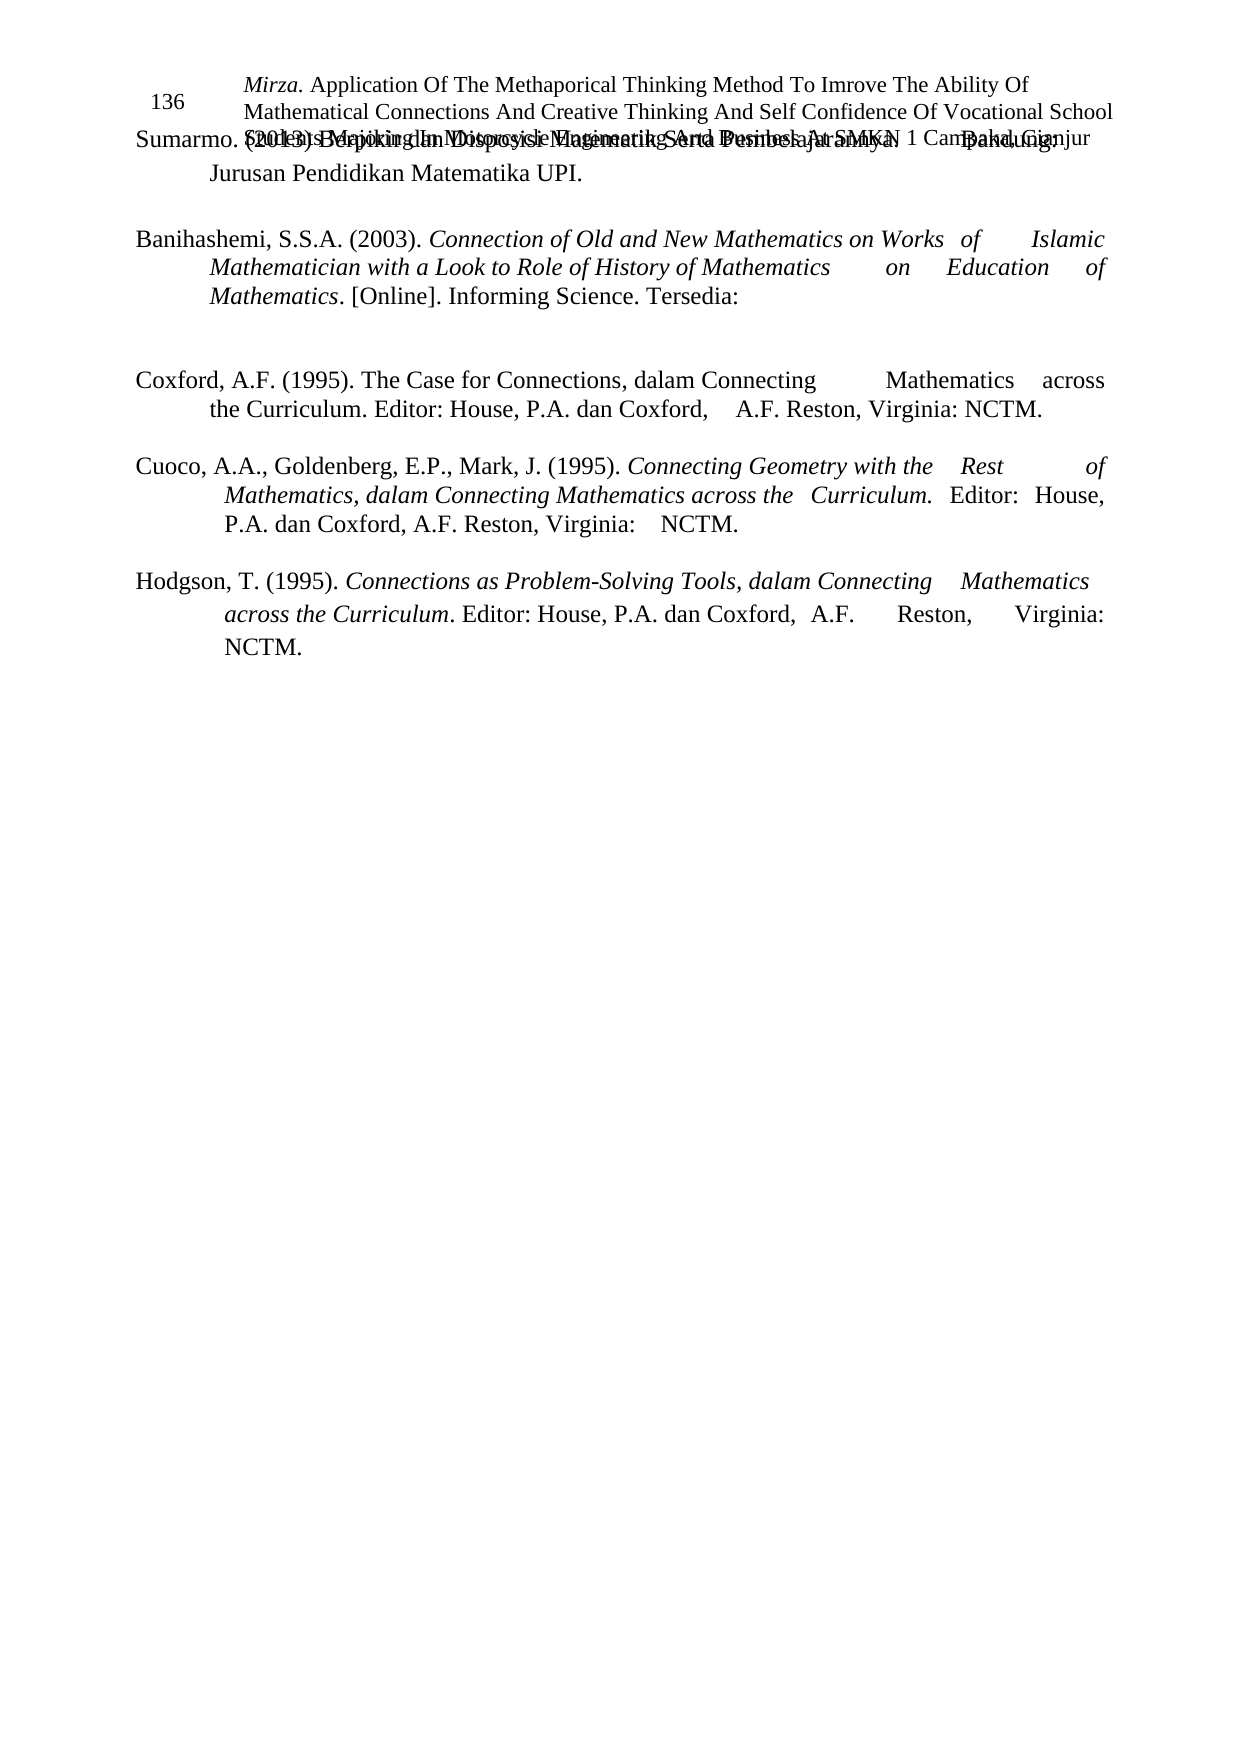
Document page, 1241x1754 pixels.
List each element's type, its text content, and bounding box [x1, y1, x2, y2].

text Banihashemi, S.S.A. (2003). Connection of Old and New Mathematics on Works of Islamic Mathematician with a Look to Role of History of Mathematics on Education of Mathematics. [Online]. Informing Science. Tersedia: [135, 224, 1105, 310]
text Hodgson, T. (1995). Connections as Problem-Solving Tools, dalam Connecting Mathematics across the Curriculum. Editor: House, P.A. dan Coxford, A.F. Reston, Virginia: NCTM. [135, 566, 1105, 661]
text Sumarmo. (2013) Berpikir dan Disposisi Matematik Serta Pembelajarannya. Bandung: Jurusan Pendidikan Matematika UPI. [135, 124, 1105, 186]
text Coxford, A.F. (1995). The Case for Connections, dalam Connecting Mathematics across the Curriculum. Editor: House, P.A. dan Coxford, A.F. Reston, Virginia: NCTM. [135, 365, 1105, 422]
text Cuoco, A.A., Goldenberg, E.P., Mark, J. (1995). Connecting Geometry with the Rest of Mathematics, dalam Connecting Mathematics across the Curriculum. Editor: House, P.A. dan Coxford, A.F. Reston, Virginia: NCTM. [135, 451, 1105, 537]
